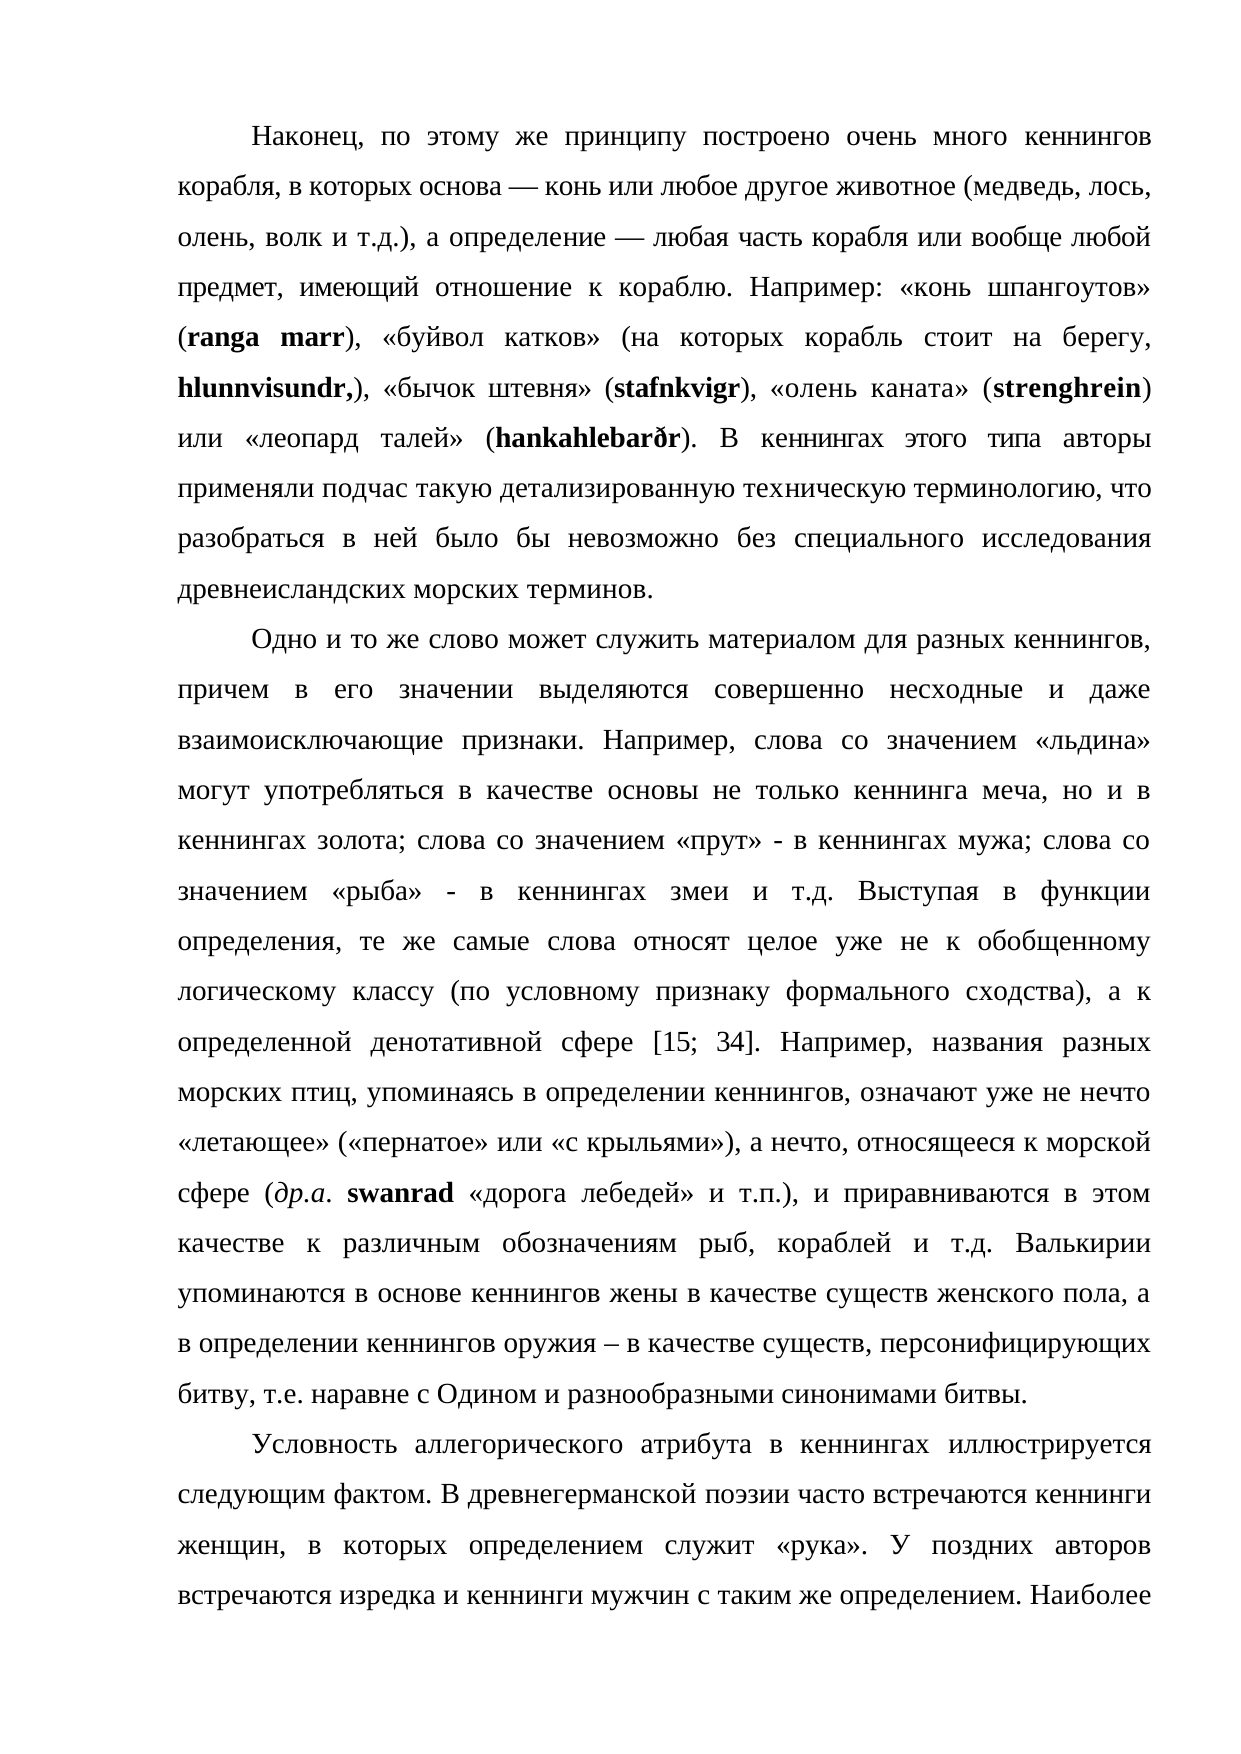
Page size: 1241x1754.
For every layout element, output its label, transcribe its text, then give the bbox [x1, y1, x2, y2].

text Наконец, по этому же принципу построено очень много кеннингов корабля, в которых основа — конь или любое другое животное (медведь, лось, олень, волк и т.д.), а определение — любая часть корабля или вообще любой предмет, имеющий отношение к кораблю. Например: «конь шпангоутов» (ranga marr), «буйвол катков» (на которых корабль стоит на берегу, hlunnvisundr,), «бычок штевня» (stafnkvigr), «олень каната» (strenghrein) или «леопард талей» (hankahlebarðr). В кеннингах этого типа авторы применяли подчас такую детализированную техническую терминологию, что разобраться в ней было бы невозможно без специального исследования древнеисландских морских терминов. [177, 118, 1152, 604]
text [177, 1426, 1152, 1611]
text Одно и то же слово может служить материалом для разных кеннингов, причем в его значении выделяются совершенно несходные и даже взаимоисключающие признаки. Например, слова со значением «льдина» могут употребляться в качестве основы не только кеннинга меча, но и в кеннингах золота; слова со значением «прут» - в кеннингах мужа; слова со значением «рыба» - в кеннингах змеи и т.д. Выступая в функции определения, те же самые слова относят целое уже не к обобщенному логическому классу (по условному признаку формального сходства), а к определенной денотативной сфере [15; 34]. Например, названия разных морских птиц, упоминаясь в определении кеннингов, означают уже не нечто «летающее» («пернатое» или «с крыльями»), а нечто, относящееся к морской сфере (др.а. swanrad «дорога лебедей» и т.п.), и приравниваются в этом качестве к различным обозначениям рыб, кораблей и т.д. Валькирии упоминаются в основе кеннингов жены в качестве существ женского пола, а в определении кеннингов оружия – в качестве существ, персонифицирующих битву, т.е. наравне с Одином и разнообразными синонимами битвы. [177, 621, 1152, 1409]
